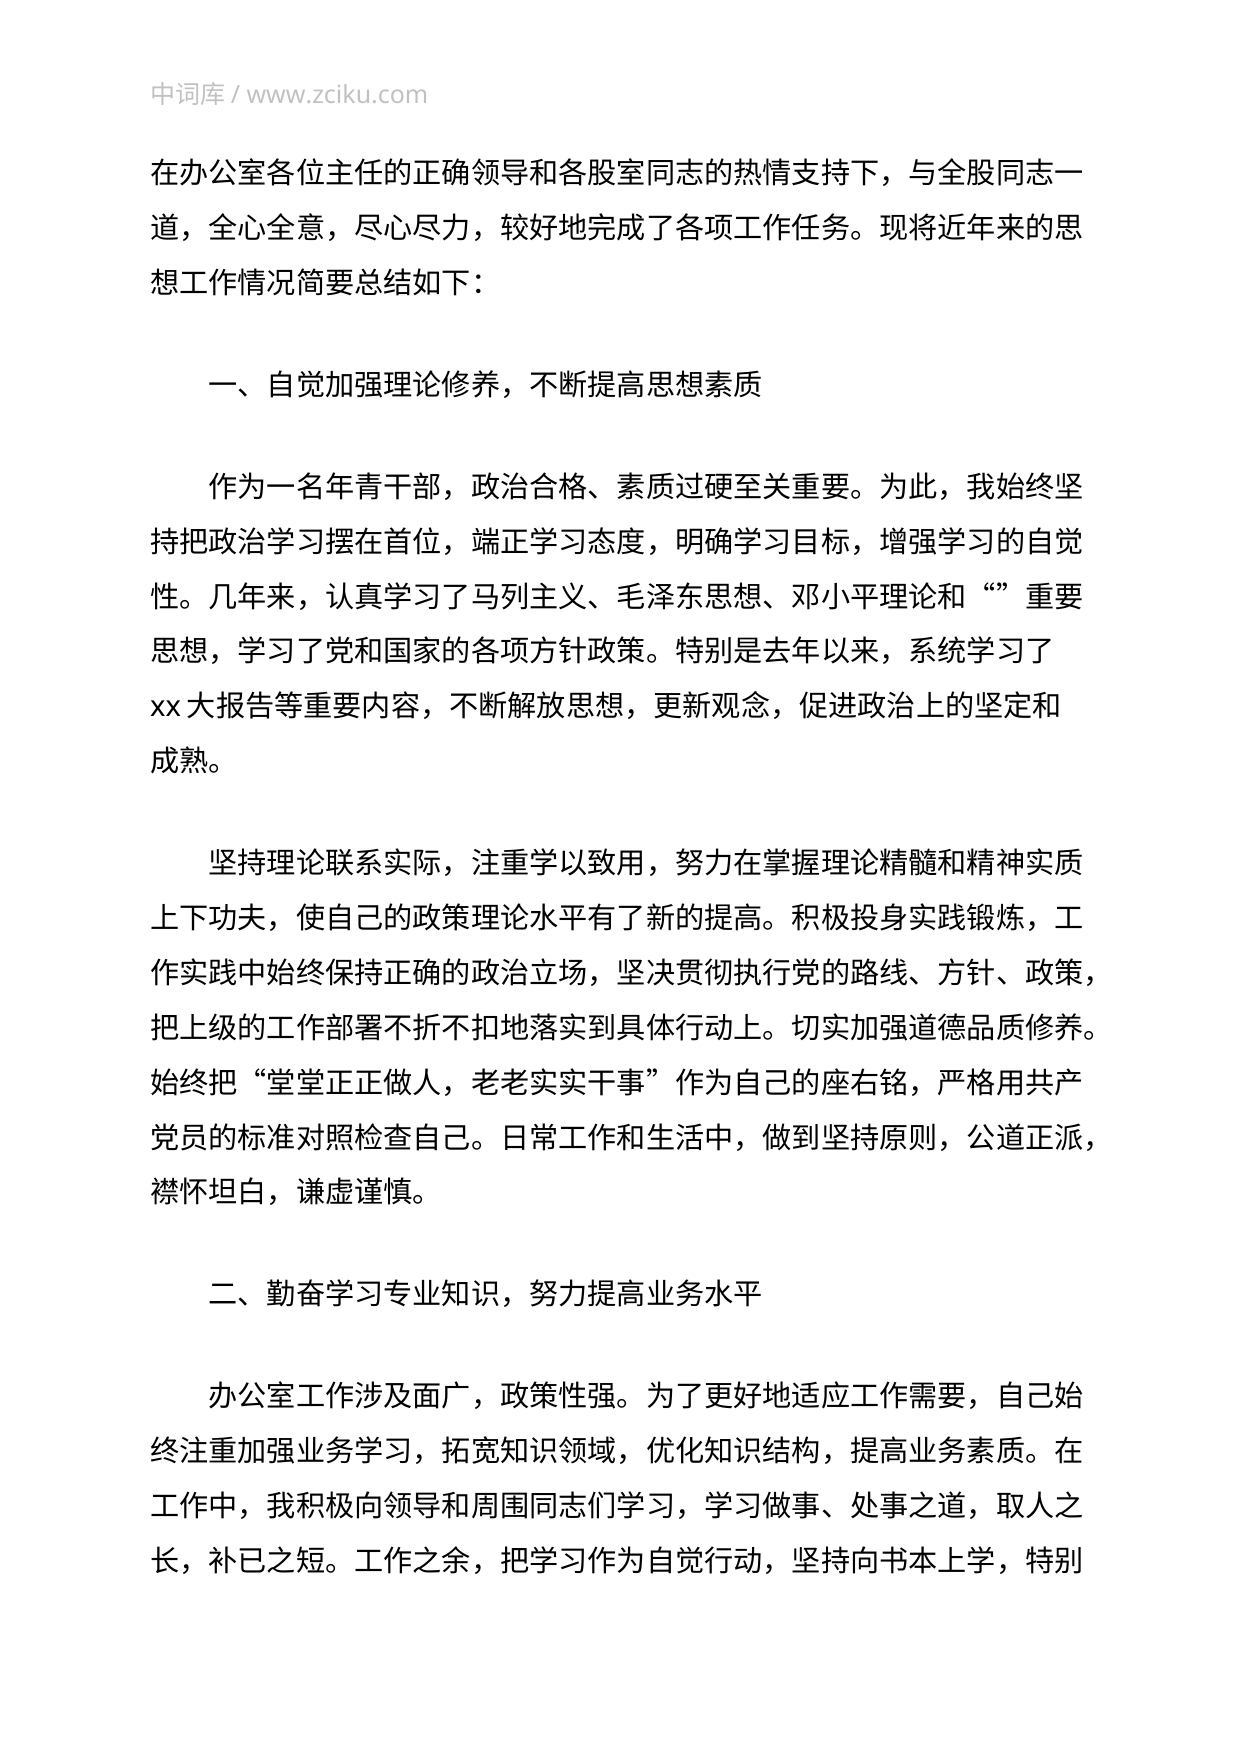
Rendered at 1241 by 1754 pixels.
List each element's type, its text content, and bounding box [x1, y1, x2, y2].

text 作为一名年青干部，政治合格、素质过硬至关重要。为此，我始终坚持把政治学习摆在首位，端正学习态度，明确学习目标，增强学习的自觉性。几年来，认真学习了马列主义、毛泽东思想、邓小平理论和“”重要思想，学习了党和国家的各项方针政策。特别是去年以来，系统学习了xx大报告等重要内容，不断解放思想，更新观念，促进政治上的坚定和成熟。 [150, 463, 1090, 780]
text 坚持理论联系实际，注重学以致用，努力在掌握理论精髓和精神实质上下功夫，使自己的政策理论水平有了新的提高。积极投身实践锻炼，工作实践中始终保持正确的政治立场，坚决贯彻执行党的路线、方针、政策，把上级的工作部署不折不扣地落实到具体行动上。切实加强道德品质修养。始终把“堂堂正正做人，老老实实干事”作为自己的座右铭，严格用共产党员的标准对照检查自己。日常工作和生活中，做到坚持原则，公道正派，襟怀坦白，谦虚谨慎。 [150, 840, 1090, 1211]
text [150, 150, 1090, 302]
text 二、勤奋学习专业知识，努力提高业务水平 [150, 1271, 1090, 1313]
text 一、自觉加强理论修养，不断提高思想素质 [150, 362, 1090, 404]
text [150, 1373, 1090, 1579]
